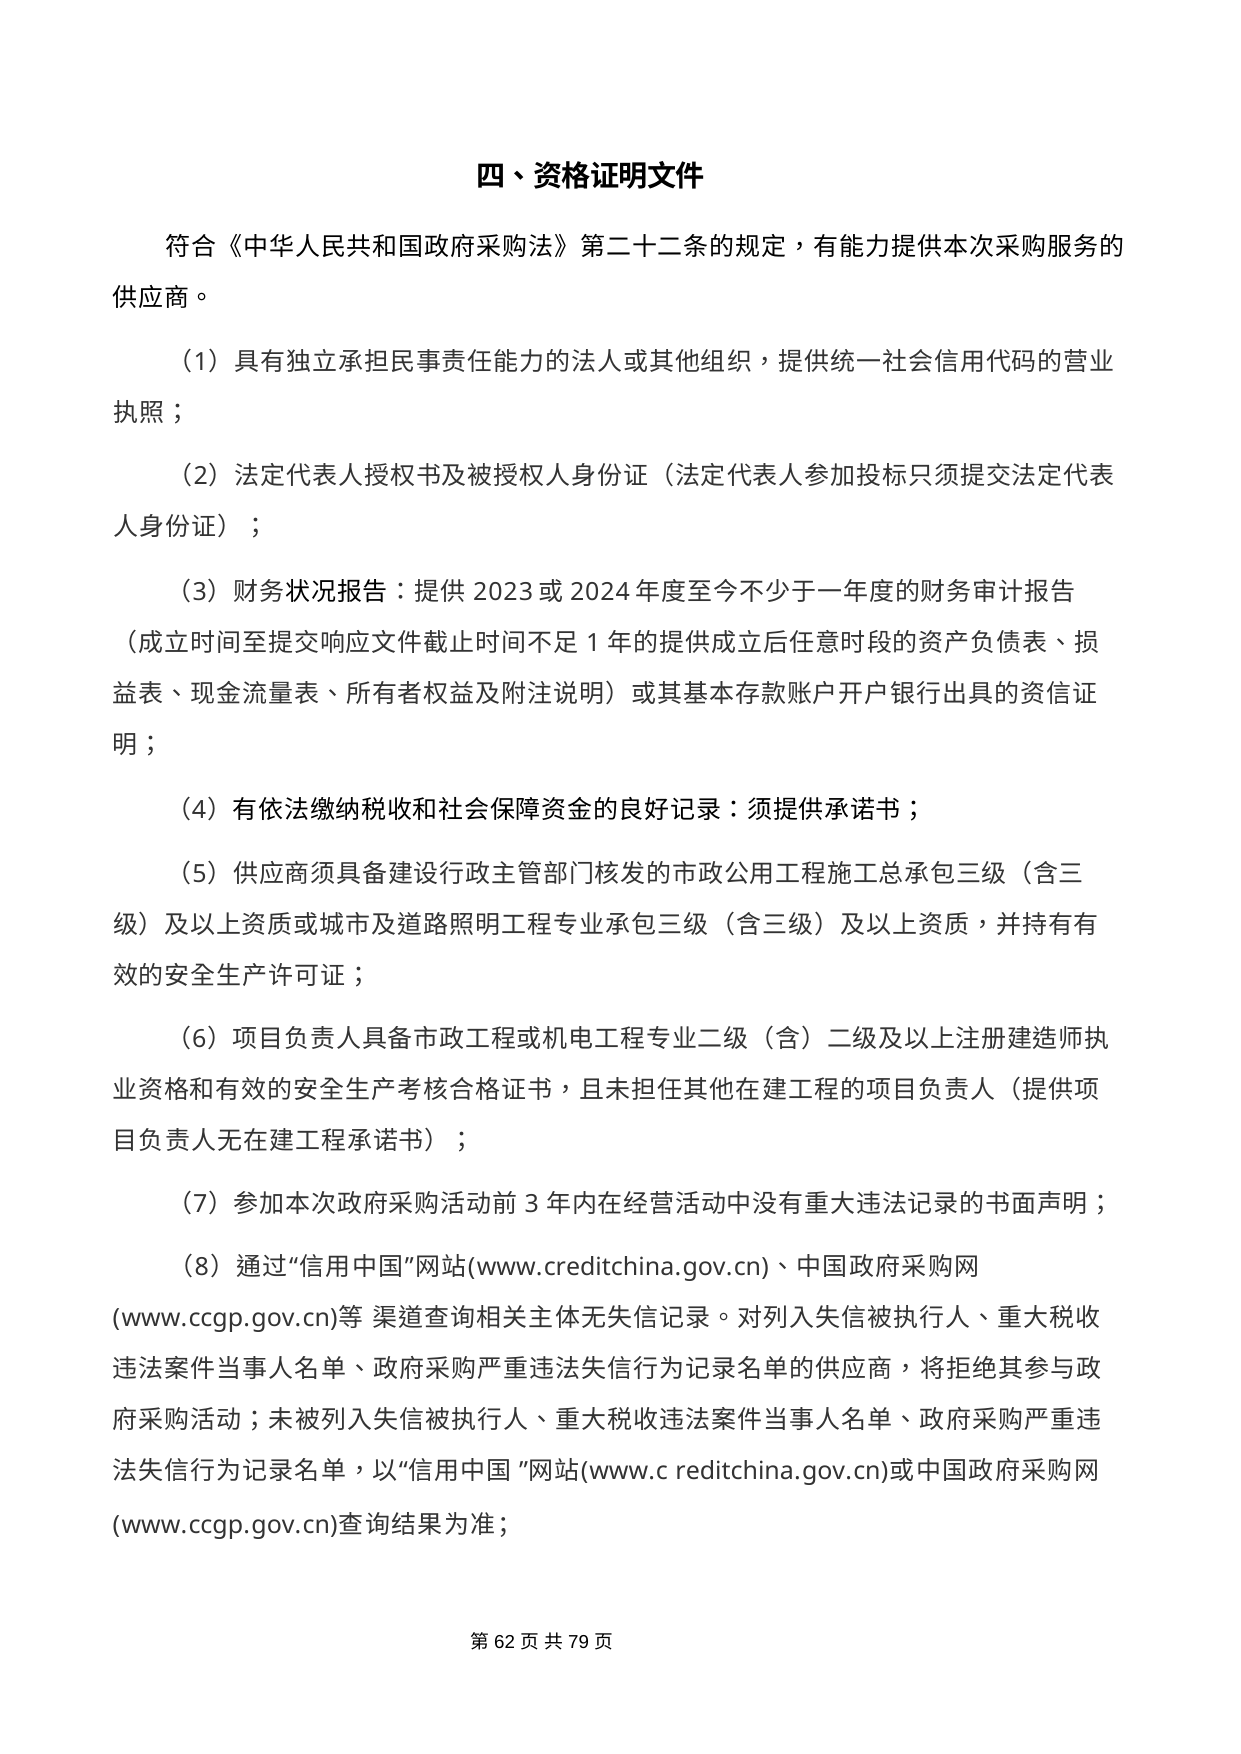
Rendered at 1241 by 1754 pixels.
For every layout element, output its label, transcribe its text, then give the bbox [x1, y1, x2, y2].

text （5）供应商须具备建设行政主管部门核发的市政公用工程施工总承包三级（含三级）及以上资质或城市及道路照明工程专业承包三级（含三级）及以上资质，并持有有效的安全生产许可证； [113, 856, 1118, 992]
text （8）通过“信用中国”网站(www.creditchina.gov.cn)、中国政府采购网(www.ccgp.gov.cn)等 渠道查询相关主体无失信记录。对列入失信被执行人、重大税收违法案件当事人名单、政府采购严重违法失信行为记录名单的供应商，将拒绝其参与政府采购活动；未被列入失信被执行人、重大税收违法案件当事人名单、政府采购严重违法失信行为记录名单，以“信用中国 ”网站(www.c reditchina.gov.cn)或中国政府采购网(www.ccgp.gov.cn)查询结果为准； [112, 1249, 1118, 1541]
text （3）财务状况报告：提供 2023或2024年度至今不少于一年度的财务审计报告（成立时间至提交响应文件截止时间不足 1 年的提供成立后任意时段的资产负债表、损益表、现金流量表、所有者权益及附注说明）或其基本存款账户开户银行出具的资信证明； [112, 571, 1118, 761]
text （7）参加本次政府采购活动前 3 年内在经营活动中没有重大违法记录的书面声明； [114, 1186, 1128, 1220]
text （6）项目负责人具备市政工程或机电工程专业二级（含）二级及以上注册建造师执业资格和有效的安全生产考核合格证书，且未担任其他在建工程的项目负责人（提供项目负责人无在建工程承诺书）； [113, 1021, 1118, 1157]
text 符合《中华人民共和国政府采购法》第二十二条的规定，有能力提供本次采购服务的供应商。 [112, 228, 1128, 313]
text （4）有依法缴纳税收和社会保障资金的良好记录：须提供承诺书； [112, 789, 1118, 826]
text （1）具有独立承担民事责任能力的法人或其他组织，提供统一社会信用代码的营业执照； [114, 343, 1128, 428]
text 四、资格证明文件 [476, 158, 1128, 194]
text （2）法定代表人授权书及被授权人身份证（法定代表人参加投标只须提交法定代表人身份证）； [114, 457, 1128, 542]
